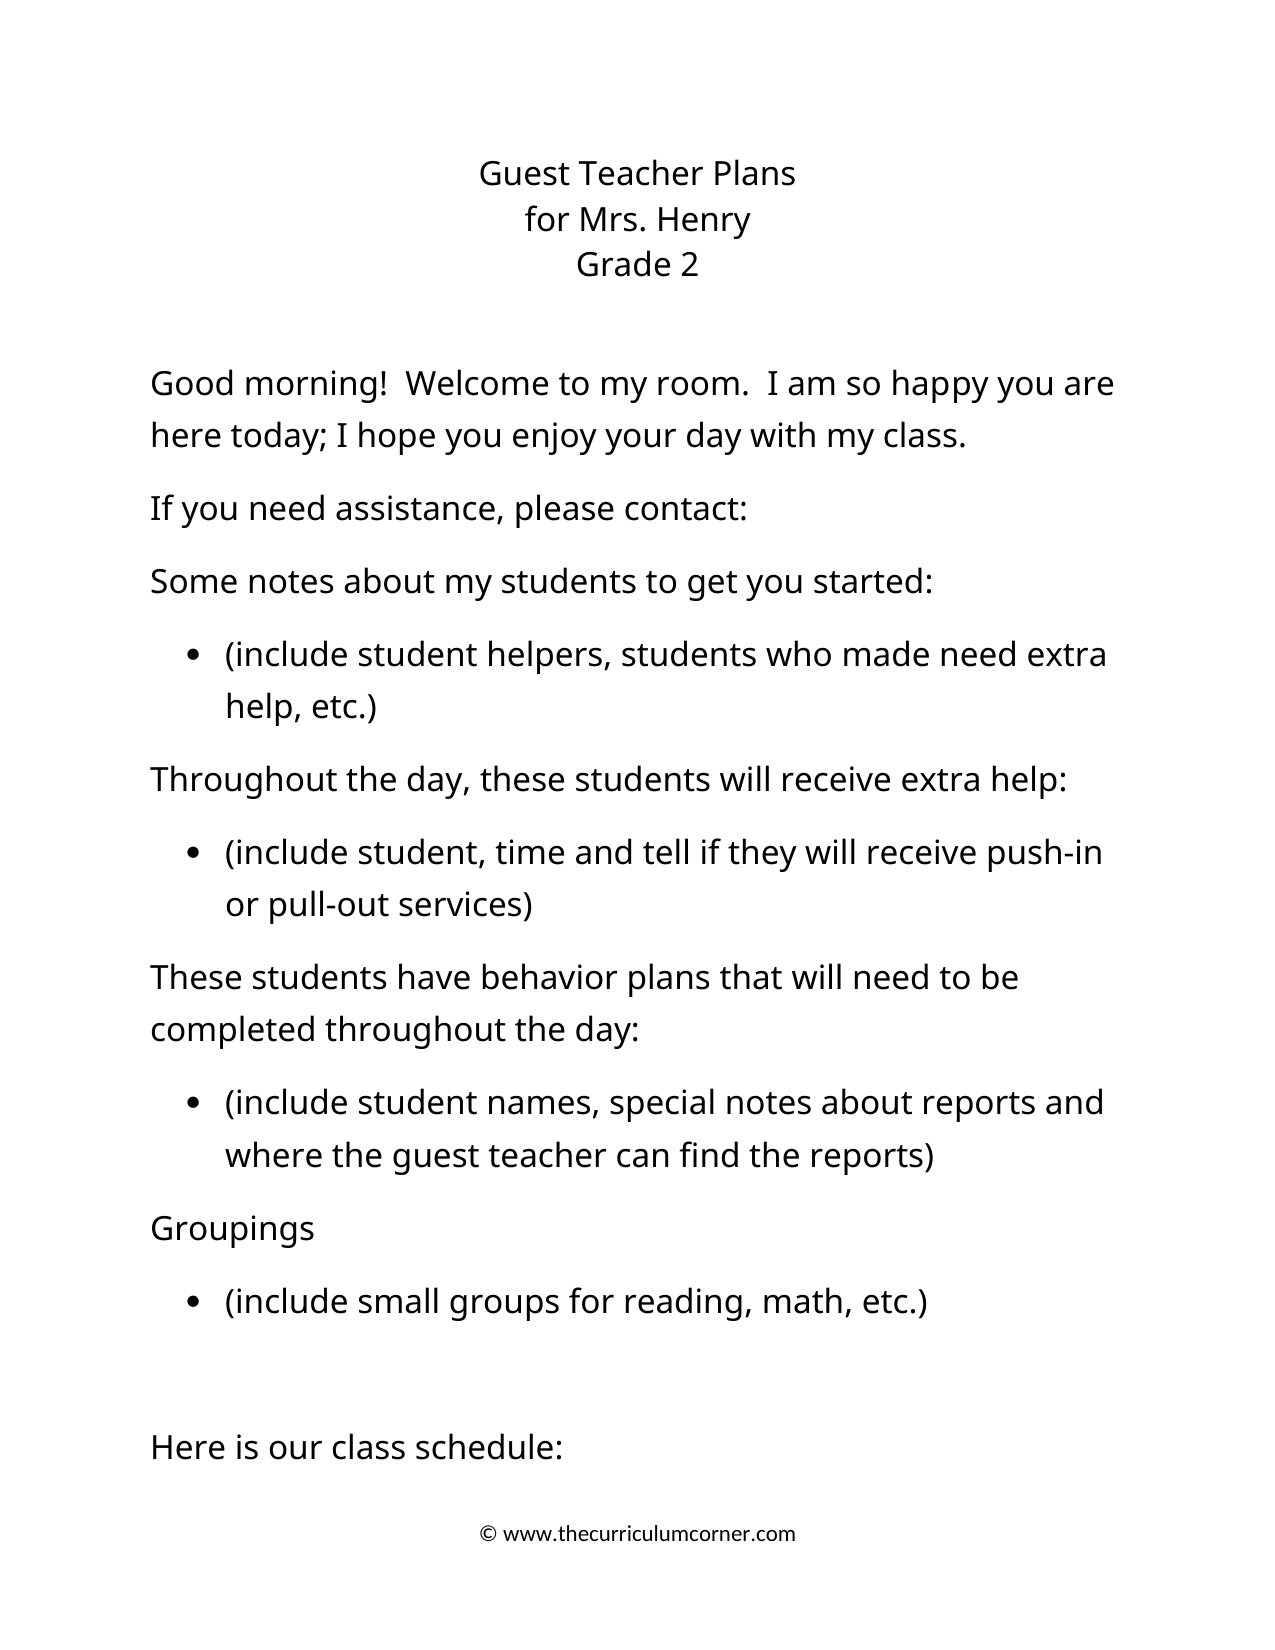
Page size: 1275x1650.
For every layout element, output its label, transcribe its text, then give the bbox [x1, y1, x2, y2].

text If you need assistance, please contact: [150, 484, 1125, 530]
text Good morning! Welcome to my room. I am so happy you are here today; I hope you enjoy your day with my class. [150, 359, 1125, 457]
text These students have behavior plans that will need to be completed throughout the day: [150, 954, 1125, 1052]
list (include small groups for reading, math, etc.) [187, 1277, 1125, 1323]
text Here is our class schedule: [150, 1423, 1125, 1469]
text for Mrs. Henry [150, 195, 1125, 241]
text Groupings [150, 1204, 1125, 1250]
list (include student names, special notes about reports and where the guest teacher can find the reports) [187, 1079, 1125, 1177]
list (include student helpers, students who made need extra help, etc.) [187, 631, 1125, 728]
text Some notes about my students to get you started: [150, 557, 1125, 603]
text Throughout the day, these students will receive extra help: [150, 756, 1125, 801]
list (include student, time and tell if they will receive push-in or pull-out services) [187, 829, 1125, 926]
text Guest Teacher Plans [150, 150, 1125, 195]
text Grade 2 [150, 241, 1125, 286]
